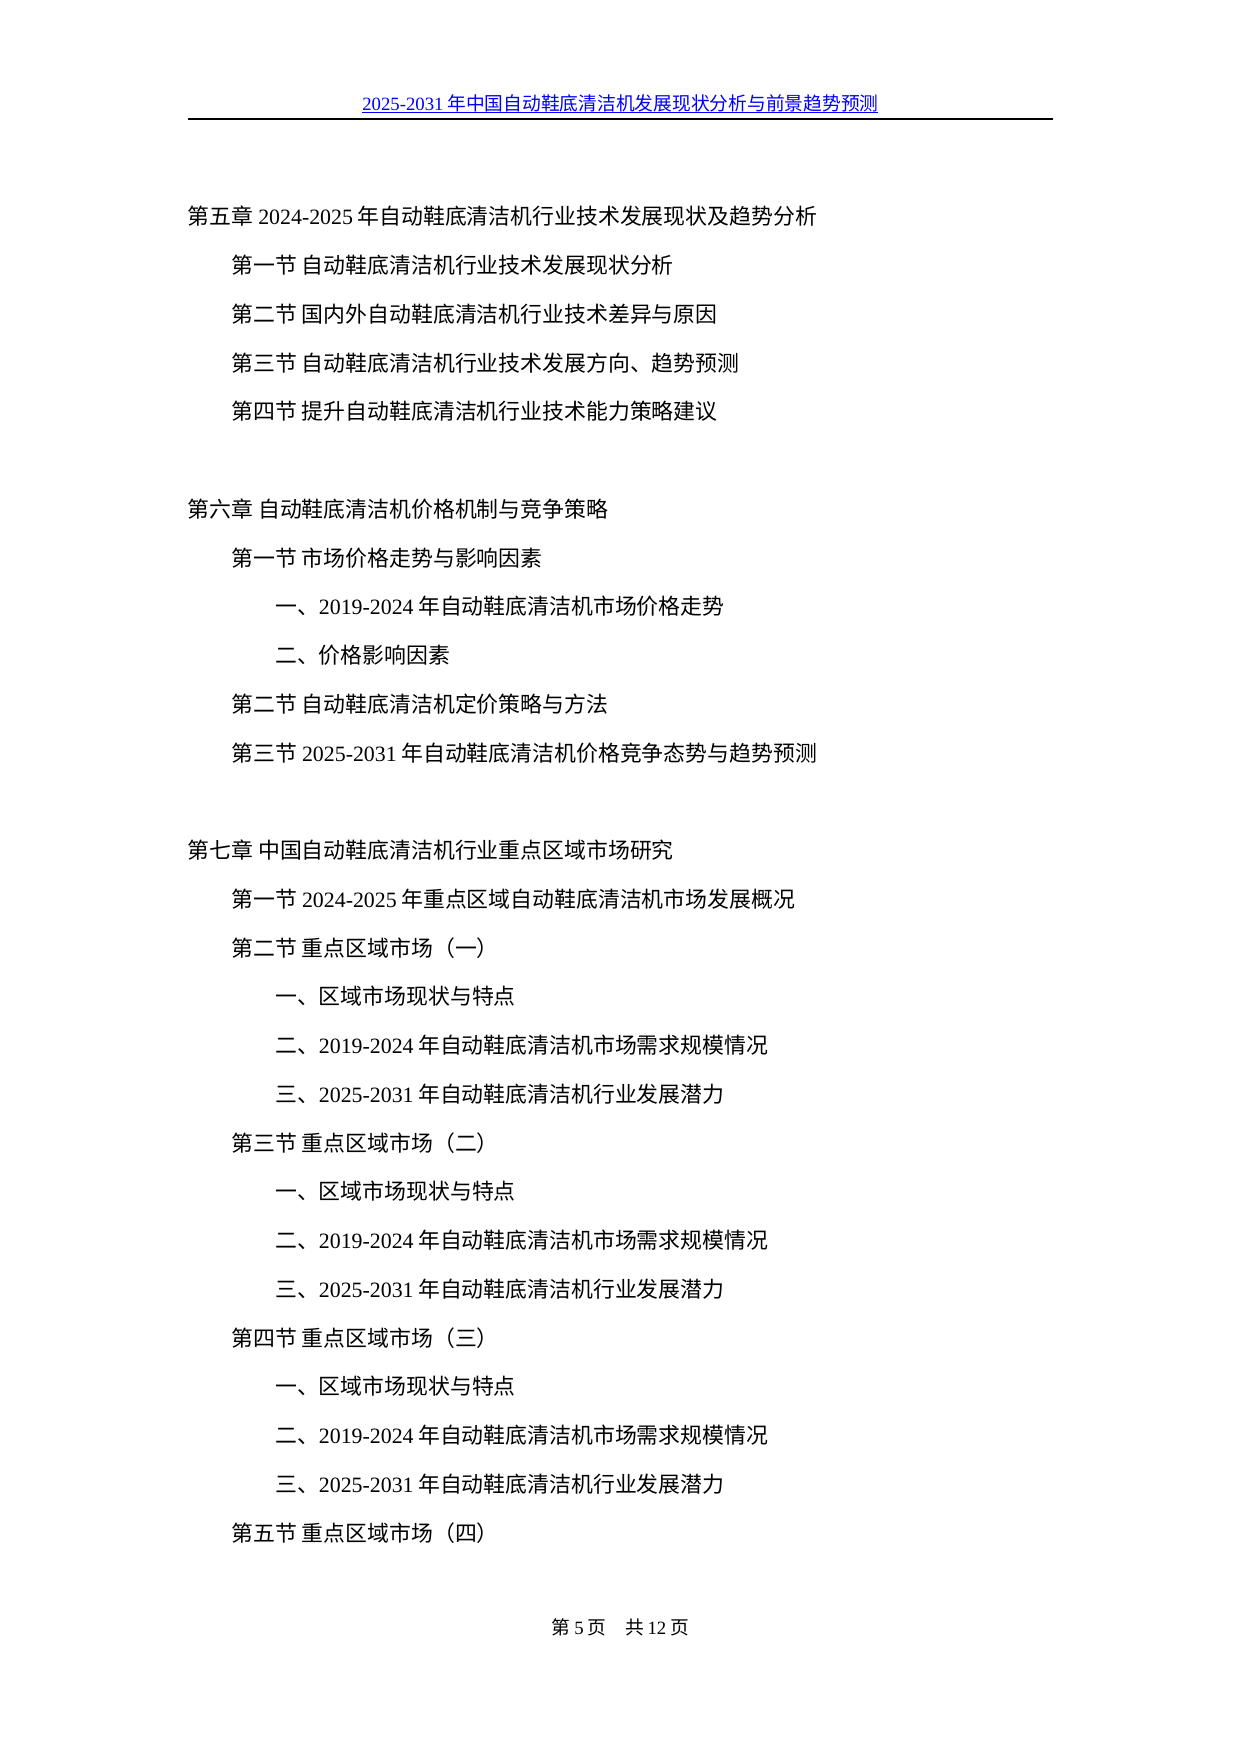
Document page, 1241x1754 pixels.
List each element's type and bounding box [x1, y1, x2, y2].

text [187, 150, 1053, 1548]
